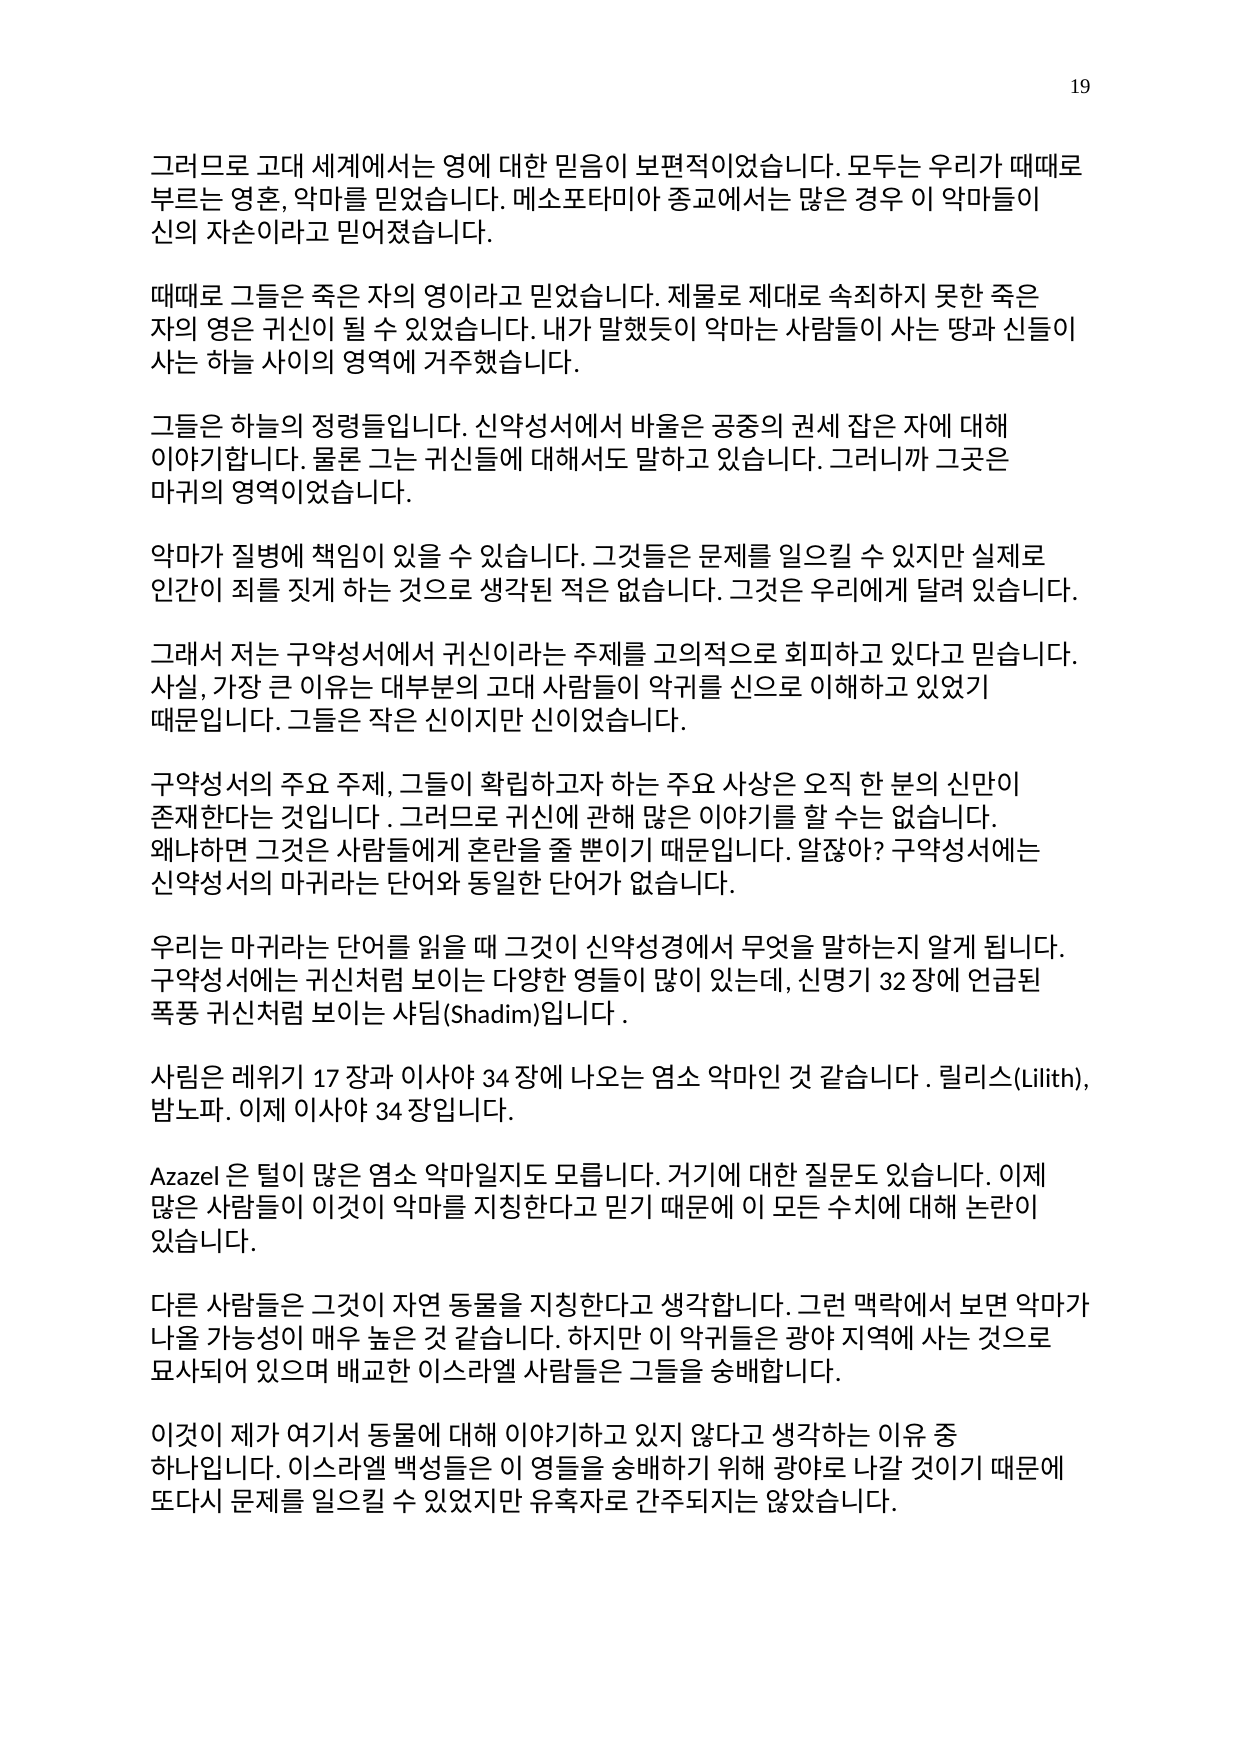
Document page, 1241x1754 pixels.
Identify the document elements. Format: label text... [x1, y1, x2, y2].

text 그래서 저는 구약성서에서 귀신이라는 주제를 고의적으로 회피하고 있다고 믿습니다. 사실, 가장 큰 이유는 대부분의 고대 사람들이 악귀를 신으로 이해하고 있었기 때문입니다. 그들은 작은 신이지만 신이었습니다. [150, 638, 1090, 737]
text 구약성서의 주요 주제, 그들이 확립하고자 하는 주요 사상은 오직 한 분의 신만이 존재한다는 것입니다 . 그러므로 귀신에 관해 많은 이야기를 할 수는 없습니다. 왜냐하면 그것은 사람들에게 혼란을 줄 뿐이기 때문입니다. 알잖아? 구약성서에는 신약성서의 마귀라는 단어와 동일한 단어가 없습니다. [150, 768, 1090, 900]
text 다른 사람들은 그것이 자연 동물을 지칭한다고 생각합니다. 그런 맥락에서 보면 악마가 나올 가능성이 매우 높은 것 같습니다. 하지만 이 악귀들은 광야 지역에 사는 것으로 묘사되어 있으며 배교한 이스라엘 사람들은 그들을 숭배합니다. [150, 1289, 1090, 1388]
text 그러므로 고대 세계에서는 영에 대한 믿음이 보편적이었습니다. 모두는 우리가 때때로 부르는 영혼, 악마를 믿었습니다. 메소포타미아 종교에서는 많은 경우 이 악마들이 신의 자손이라고 믿어졌습니다. [150, 150, 1090, 249]
text 이것이 제가 여기서 동물에 대해 이야기하고 있지 않다고 생각하는 이유 중 하나입니다. 이스라엘 백성들은 이 영들을 숭배하기 위해 광야로 나갈 것이기 때문에 또다시 문제를 일으킬 수 있었지만 유혹자로 간주되지는 않았습니다. [150, 1419, 1090, 1518]
text 악마가 질병에 책임이 있을 수 있습니다. 그것들은 문제를 일으킬 수 있지만 실제로 인간이 죄를 짓게 하는 것으로 생각된 적은 없습니다. 그것은 우리에게 달려 있습니다. [150, 541, 1090, 607]
text 우리는 마귀라는 단어를 읽을 때 그것이 신약성경에서 무엇을 말하는지 알게 됩니다. 구약성서에는 귀신처럼 보이는 다양한 영들이 많이 있는데, 신명기 32장에 언급된 폭풍 귀신처럼 보이는 샤딤(Shadim)입니다 . [150, 931, 1090, 1030]
text Azazel은 털이 많은 염소 악마일지도 모릅니다. 거기에 대한 질문도 있습니다. 이제 많은 사람들이 이것이 악마를 지칭한다고 믿기 때문에 이 모든 수치에 대해 논란이 있습니다. [150, 1159, 1090, 1258]
text 사림은 레위기 17장과 이사야 34장에 나오는 염소 악마인 것 같습니다 . 릴리스(Lilith), 밤노파. 이제 이사야 34장입니다. [150, 1061, 1090, 1127]
text 때때로 그들은 죽은 자의 영이라고 믿었습니다. 제물로 제대로 속죄하지 못한 죽은 자의 영은 귀신이 될 수 있었습니다. 내가 말했듯이 악마는 사람들이 사는 땅과 신들이 사는 하늘 사이의 영역에 거주했습니다. [150, 280, 1090, 379]
text 그들은 하늘의 정령들입니다. 신약성서에서 바울은 공중의 권세 잡은 자에 대해 이야기합니다. 물론 그는 귀신들에 대해서도 말하고 있습니다. 그러니까 그곳은 마귀의 영역이었습니다. [150, 410, 1090, 509]
